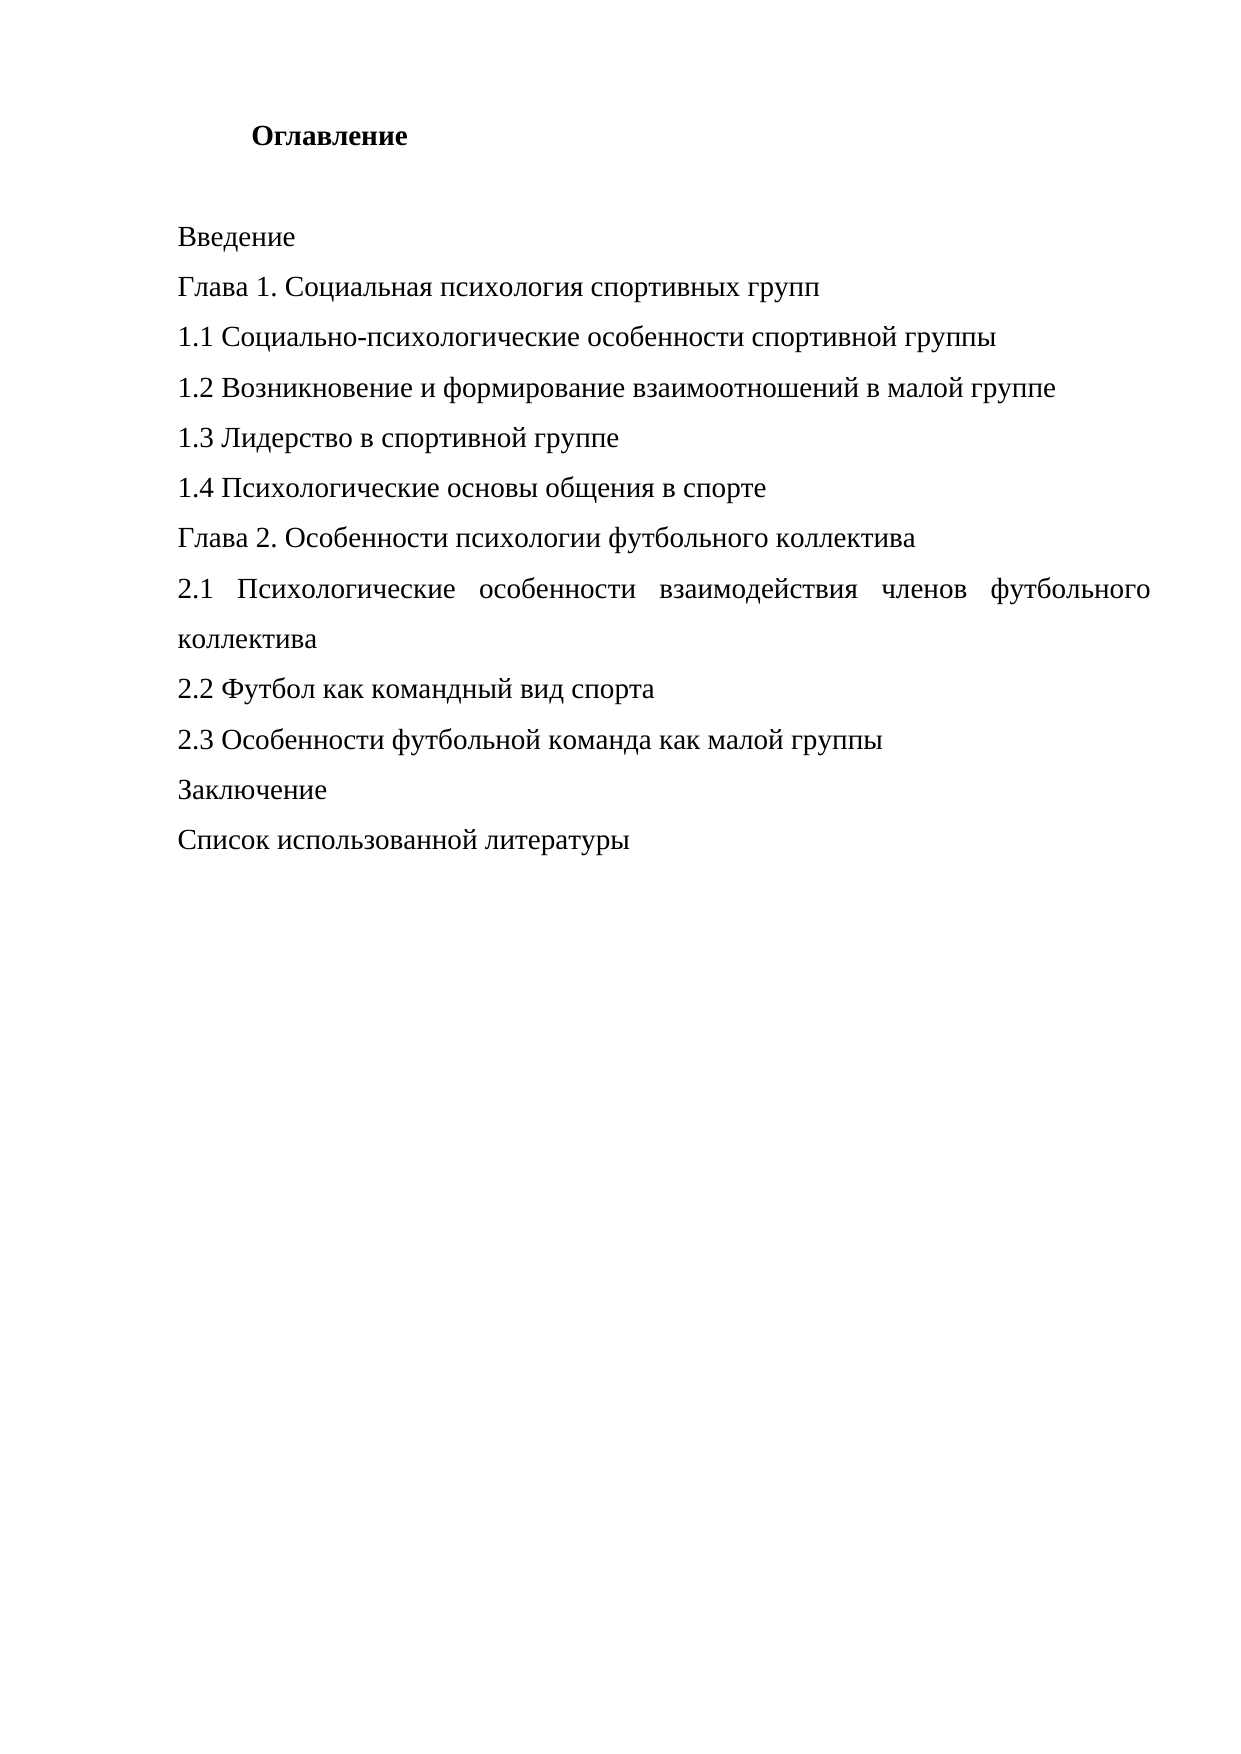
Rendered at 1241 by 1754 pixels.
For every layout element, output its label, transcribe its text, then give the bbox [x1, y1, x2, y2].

text Список использованной литературы [177, 822, 1152, 856]
text 1.1 Социально-психологические особенности спортивной группы [177, 319, 1152, 353]
text Глава 2. Особенности психологии футбольного коллектива [177, 521, 1152, 554]
subtitle Оглавление [177, 118, 1152, 152]
text 2.3 Особенности футбольной команда как малой группы [177, 722, 1152, 755]
text 1.3 Лидерство в спортивной группе [177, 420, 1152, 453]
text 1.4 Психологические основы общения в спорте [177, 470, 1152, 504]
text 1.2 Возникновение и формирование взаимоотношений в малой группе [177, 370, 1152, 403]
text 2.1 Психологические особенности взаимодействия членов футбольного коллектива [177, 571, 1152, 655]
text Заключение [177, 772, 1152, 806]
text Введение [177, 219, 1152, 252]
text Глава 1. Социальная психология спортивных групп [177, 269, 1152, 303]
text 2.2 Футбол как командный вид спорта [177, 672, 1152, 705]
